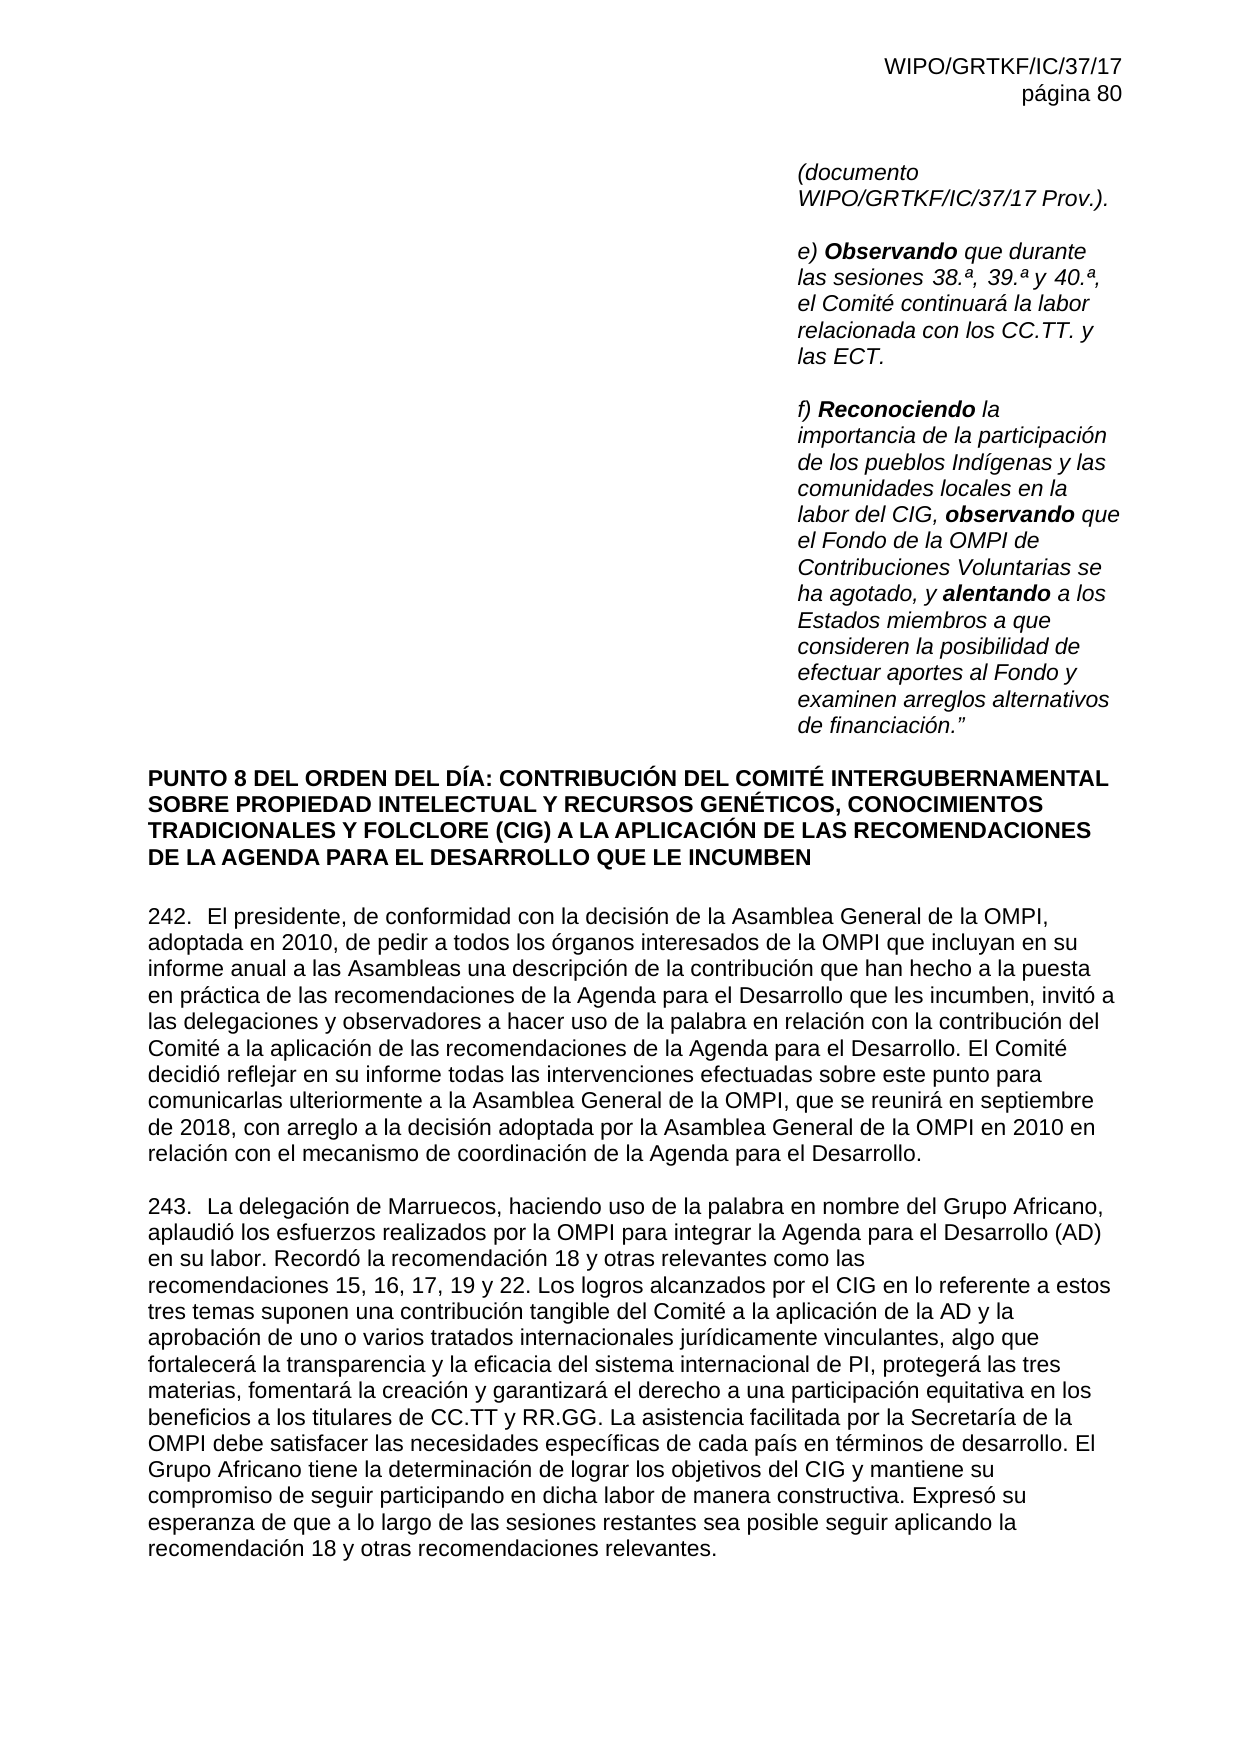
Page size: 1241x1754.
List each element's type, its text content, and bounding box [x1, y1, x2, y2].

list e) Observando que durante las sesiones 38.ª, 39.ª y 40.ª, el Comité continuará la labor relacionada con los CC.TT. y las ECT. [797, 238, 1122, 369]
list El presidente, de conformidad con la decisión de la Asamblea General de la OMPI, adoptada en 2010, de pedir a todos los órganos interesados de la OMPI que incluyan en su informe anual a las Asambleas una descripción de la contribución que han hecho a la puesta en práctica de las recomendaciones de la Agenda para el Desarrollo que les incumben, invitó a las delegaciones y observadores a hacer uso de la palabra en relación con la contribución del Comité a la aplicación de las recomendaciones de la Agenda para el Desarrollo. El Comité decidió reflejar en su informe todas las intervenciones efectuadas sobre este punto para comunicarlas ulteriormente a la Asamblea General de la OMPI, que se reunirá en septiembre de 2018, con arreglo a la decisión adoptada por la Asamblea General de la OMPI en 2010 en relación con el mecanismo de coordinación de la Agenda para el Desarrollo. [148, 903, 1122, 1166]
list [797, 158, 1122, 211]
list La delegación de Marruecos, haciendo uso de la palabra en nombre del Grupo Africano, aplaudió los esfuerzos realizados por la OMPI para integrar la Agenda para el Desarrollo (AD) en su labor. Recordó la recomendación 18 y otras relevantes como las recomendaciones 15, 16, 17, 19 y 22. Los logros alcanzados por el CIG en lo referente a estos tres temas suponen una contribución tangible del Comité a la aplicación de la AD y la aprobación de uno o varios tratados internacionales jurídicamente vinculantes, algo que fortalecerá la transparencia y la eficacia del sistema internacional de PI, protegerá las tres materias, fomentará la creación y garantizará el derecho a una participación equitativa en los beneficios a los titulares de CC.TT y RR.GG. La asistencia facilitada por la Secretaría de la OMPI debe satisfacer las necesidades específicas de cada país en términos de desarrollo. El Grupo Africano tiene la determinación de lograr los objetivos del CIG y mantiene su compromiso de seguir participando en dicha labor de manera constructiva. Expresó su esperanza de que a lo largo de las sesiones restantes sea posible seguir aplicando la recomendación 18 y otras recomendaciones relevantes. [148, 1193, 1122, 1562]
subtitle PUNTO 8 DEL ORDEN DEL DÍA: CONTRIBUCIÓN DEL COMITÉ INTERGUBERNAMENTAL SOBRE PROPIEDAD INTELECTUAL Y RECURSOS GENÉTICOS, CONOCIMIENTOS TRADICIONALES Y FOLCLORE (CIG) A LA APLICACIÓN DE LAS RECOMENDACIONES DE LA AGENDA PARA EL DESARROLLO QUE LE INCUMBEN [148, 765, 1122, 870]
list f) Reconociendo la importancia de la participación de los pueblos Indígenas y las comunidades locales en la labor del CIG, observando que el Fondo de la OMPI de Contribuciones Voluntarias se ha agotado, y alentando a los Estados miembros a que consideren la posibilidad de efectuar aportes al Fondo y examinen arreglos alternativos de financiación.” [797, 396, 1122, 738]
